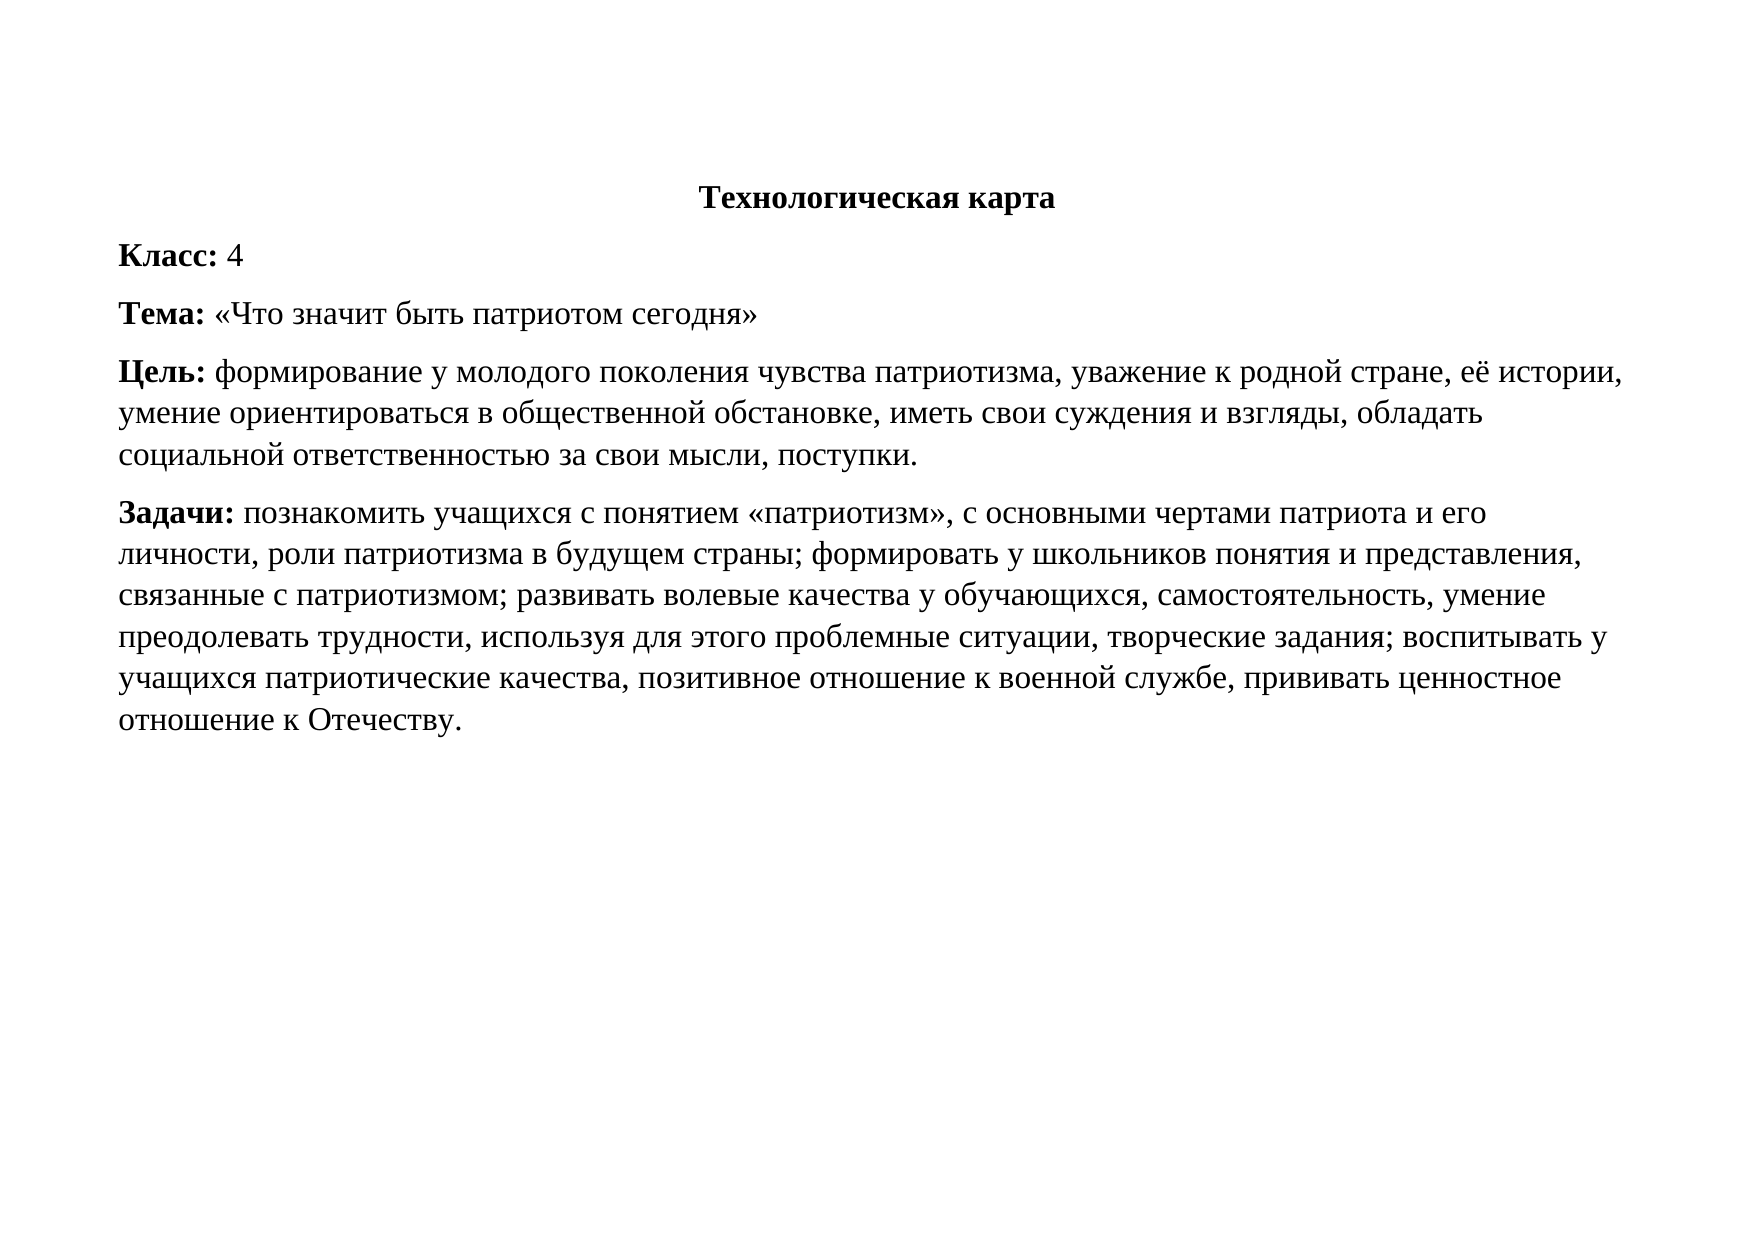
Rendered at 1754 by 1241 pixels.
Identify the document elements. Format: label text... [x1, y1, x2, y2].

text Цель: формирование у молодого поколения чувства патриотизма, уважение к родной стране, её истории, умение ориентироваться в общественной обстановке, иметь свои суждения и взгляды, обладать социальной ответственностью за свои мысли, поступки. [118, 351, 1636, 472]
text Задачи: познакомить учащихся с понятием «патриотизм», с основными чертами патриота и его личности, роли патриотизма в будущем страны; формировать у школьников понятия и представления, связанные с патриотизмом; развивать волевые качества у обучающихся, самостоятельность, умение преодолевать трудности, используя для этого проблемные ситуации, творческие задания; воспитывать у учащихся патриотические качества, позитивное отношение к военной службе, прививать ценностное отношение к Отечеству. [118, 492, 1636, 737]
text Класс: 4 [118, 235, 1636, 273]
text Технологическая карта [118, 177, 1636, 216]
text Тема: «Что значит быть патриотом сегодня» [118, 293, 1636, 332]
